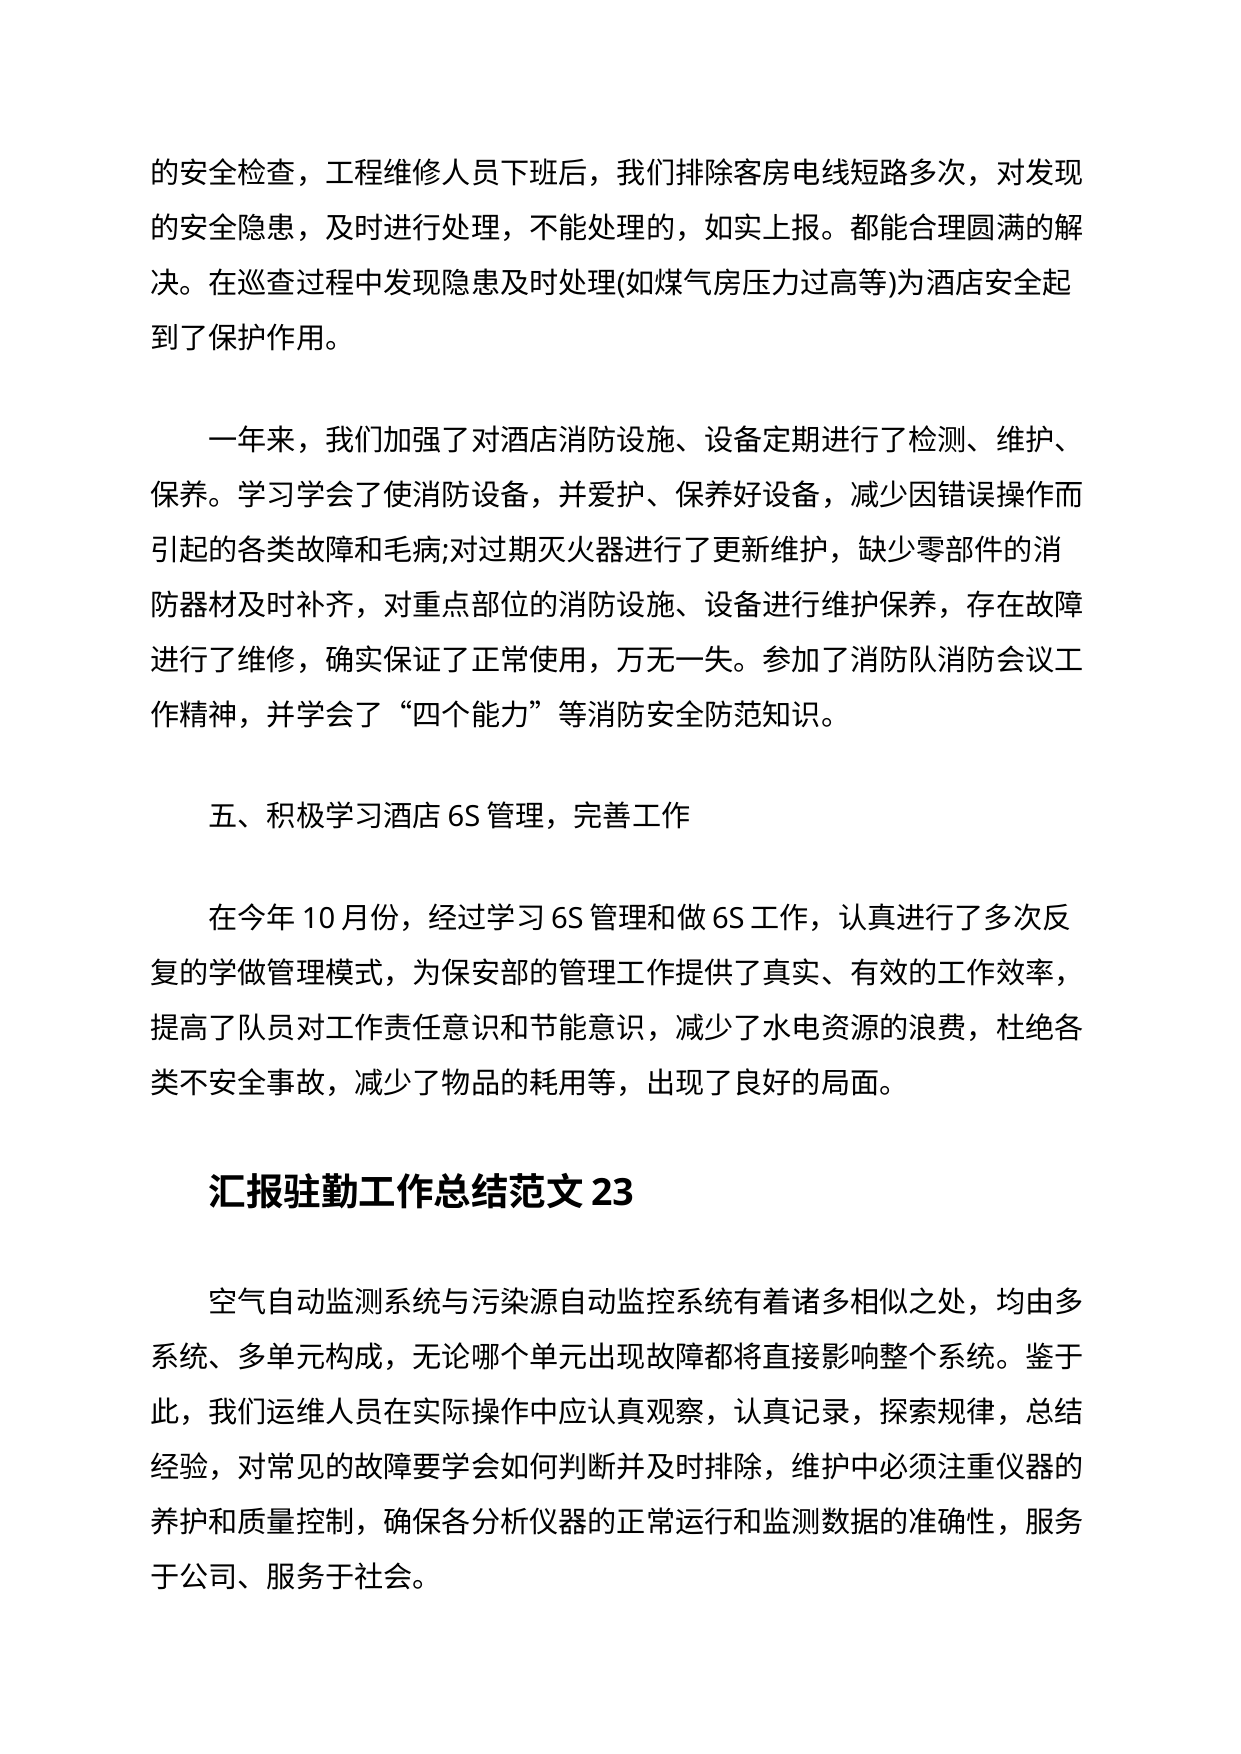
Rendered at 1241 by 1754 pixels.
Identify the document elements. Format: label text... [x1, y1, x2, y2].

text 汇报驻勤工作总结范文23 [150, 1161, 1090, 1216]
text 一年来，我们加强了对酒店消防设施、设备定期进行了检测、维护、保养。学习学会了使消防设备，并爱护、保养好设备，减少因错误操作而引起的各类故障和毛病;对过期灭火器进行了更新维护，缺少零部件的消防器材及时补齐，对重点部位的消防设施、设备进行维护保养，存在故障进行了维修，确实保证了正常使用，万无一失。参加了消防队消防会议工作精神，并学会了“四个能力”等消防安全防范知识。 [150, 417, 1090, 733]
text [150, 150, 1090, 357]
text 在今年10月份，经过学习6S管理和做6S工作，认真进行了多次反复的学做管理模式，为保安部的管理工作提供了真实、有效的工作效率，提高了队员对工作责任意识和节能意识，减少了水电资源的浪费，杜绝各类不安全事故，减少了物品的耗用等，出现了良好的局面。 [150, 895, 1090, 1102]
text 空气自动监测系统与污染源自动监控系统有着诸多相似之处，均由多系统、多单元构成，无论哪个单元出现故障都将直接影响整个系统。鉴于此，我们运维人员在实际操作中应认真观察，认真记录，探索规律，总结经验，对常见的故障要学会如何判断并及时排除，维护中必须注重仪器的养护和质量控制，确保各分析仪器的正常运行和监测数据的准确性，服务于公司、服务于社会。 [150, 1279, 1090, 1596]
text 五、积极学习酒店6S管理，完善工作 [150, 793, 1090, 835]
